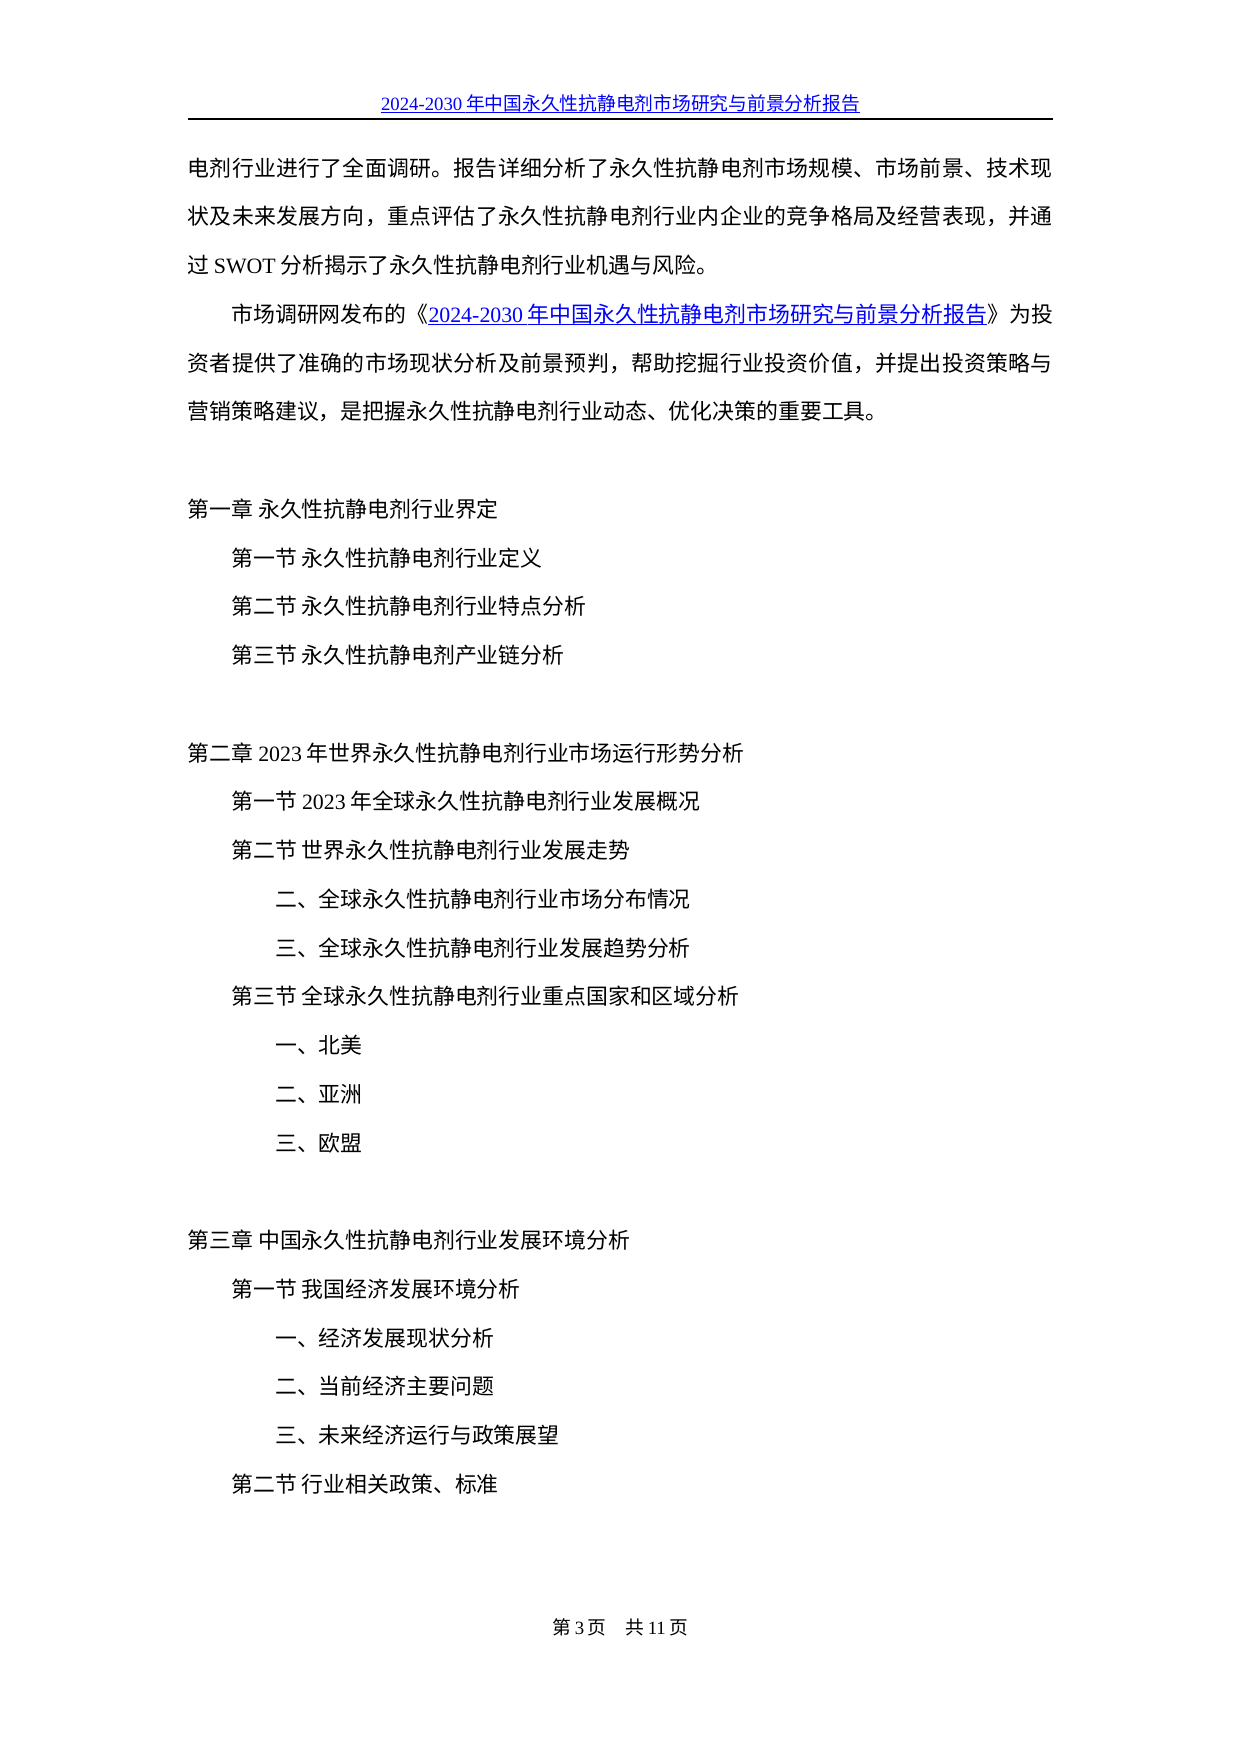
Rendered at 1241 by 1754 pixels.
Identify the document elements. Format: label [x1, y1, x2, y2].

text [187, 150, 1053, 1499]
